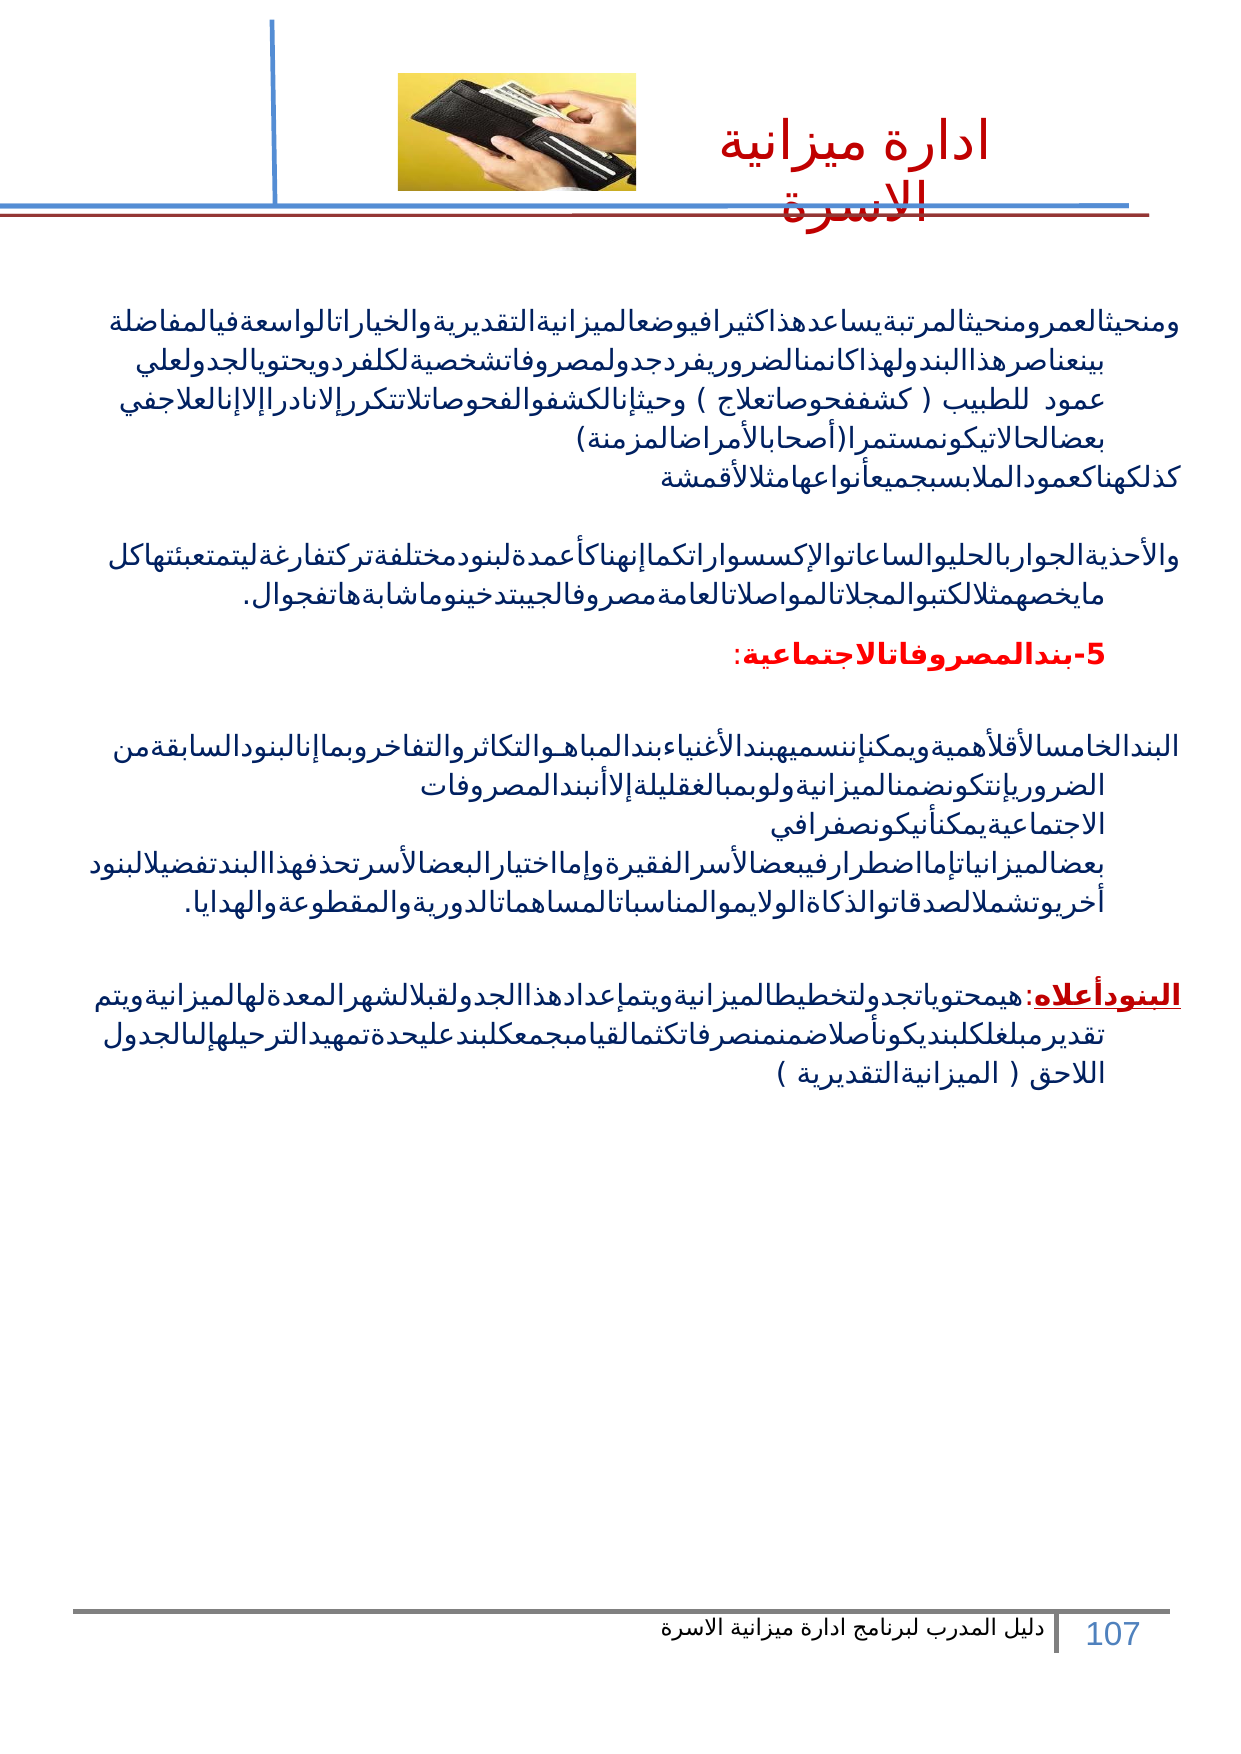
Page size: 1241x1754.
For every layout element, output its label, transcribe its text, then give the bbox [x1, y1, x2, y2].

text البندالخامسالأقلأهميةويمكنإننسميهبندالأغنياءبندالمباهـوالتكاثروالتفاخروبماإنالبنودالسابقةمن الضروريإنتكونضمنالميزانيةولوبمبالغقليلةإلاأنبندالمصروفات الاجتماعيةيمكنأنيكونصفرافي بعضالميزانياتإمااضطرارفيبعضالأسرالفقيرةوإمااختيارالبعضالأسرتحذفهذاالبندتفضيلالبنود أخريوتشملالصدقاتوالذكاةالولايموالمناسباتالمساهماتالدوريةوالمقطوعةوالهدايا. [84, 697, 1181, 919]
text 5-بندالمصروفاتالاجتماعية: [84, 637, 1181, 671]
text البنودأعلاه:هيمحتوياتجدولتخطيطالميزانيةويتمإعدادهذاالجدولقبلالشهرالمعدةلهالميزانيةويتم تقديرمبلغلكلبنديكونأصلاضمنمنصرفاتكثمالقيامبجمعكلبندعليحدةتمهيدالترحيلهإلىالجدول اللاحق ( الميزانيةالتقديرية ) [84, 945, 1181, 1090]
picture [397, 73, 637, 191]
